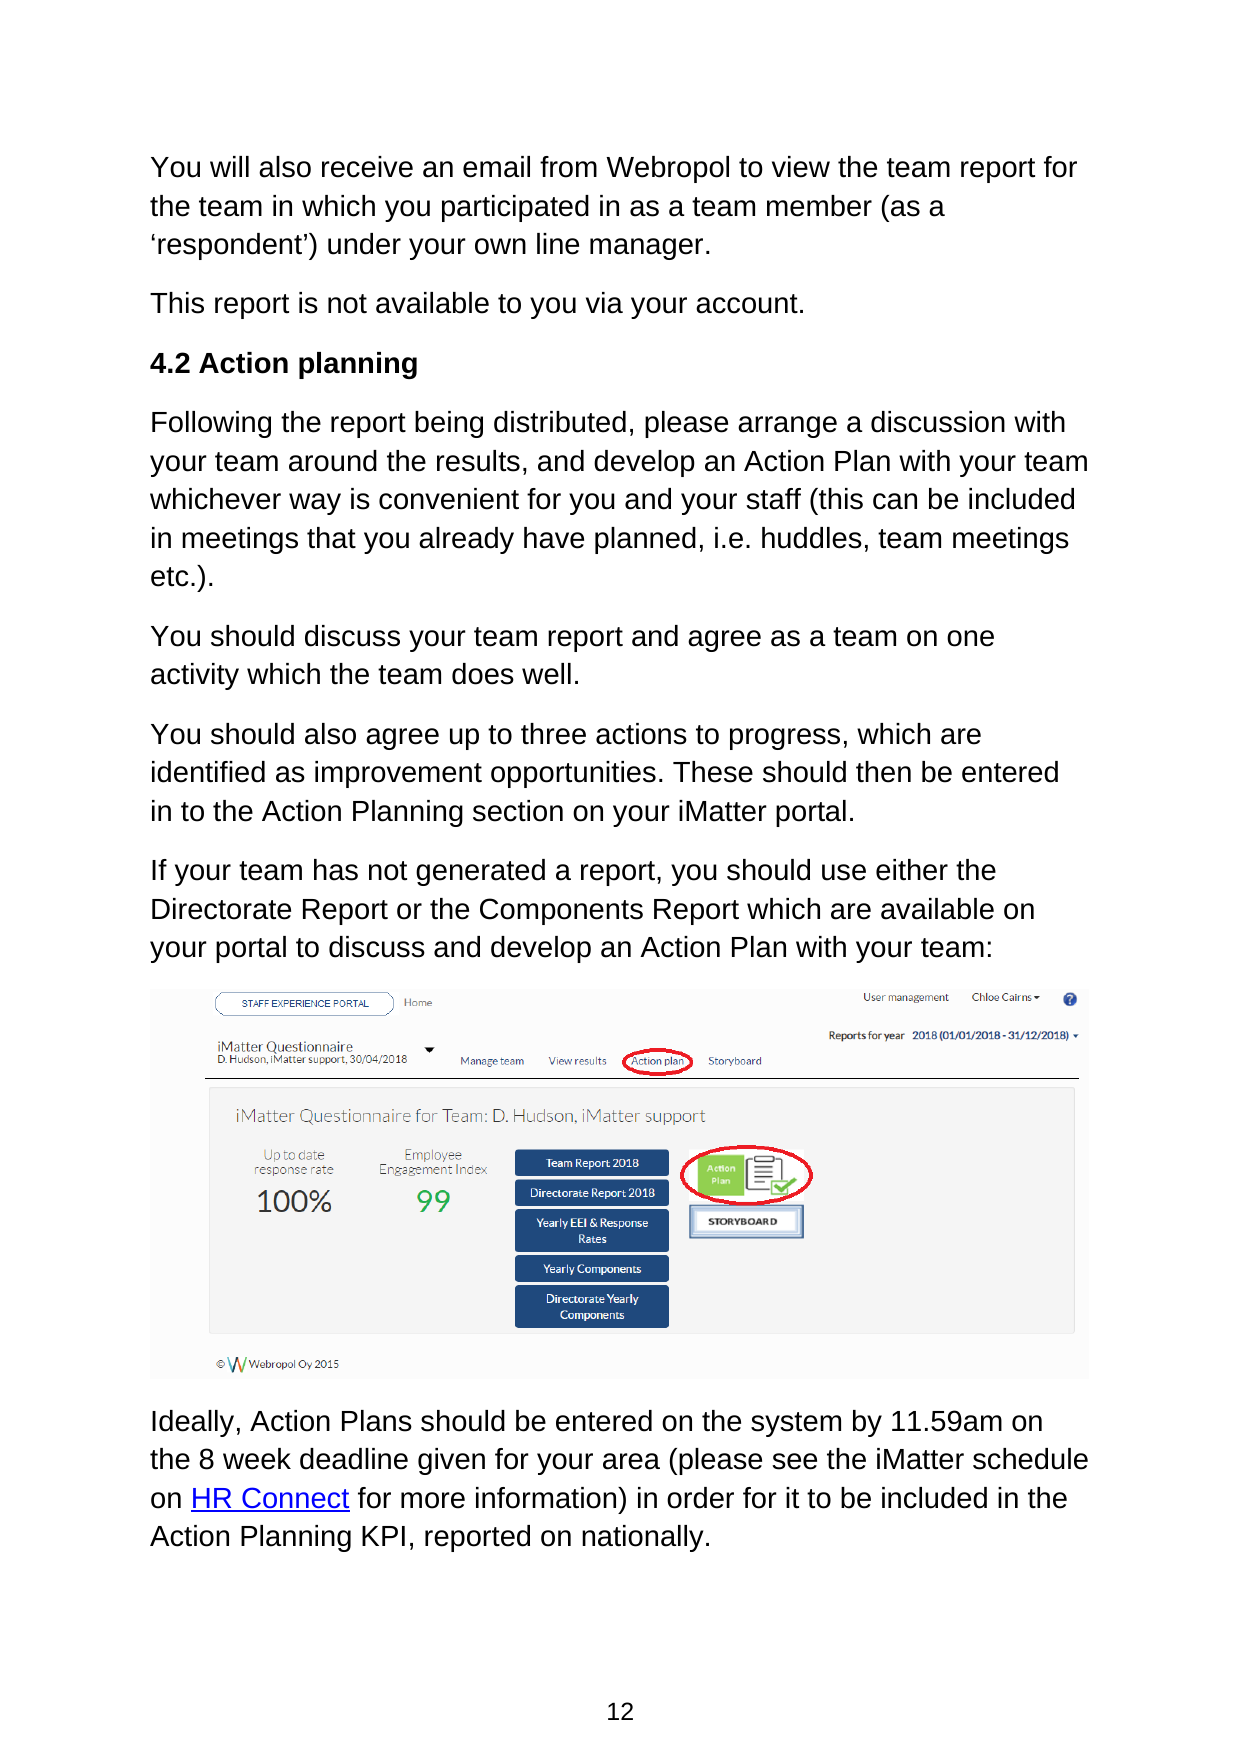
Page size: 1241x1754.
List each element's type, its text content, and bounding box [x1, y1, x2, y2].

text This report is not available to you via your account. [150, 286, 1090, 320]
text 4.2 Action planning [150, 346, 1090, 379]
text You should also agree up to three actions to progress, which are identified as improvement opportunities. These should then be entered in to the Action Planning section on your iMatter portal. [150, 717, 1090, 827]
text You will also receive an email from Webropol to view the team report for the team in which you participated in as a team member (as a ‘respondent’) under your own line manager. [150, 150, 1090, 261]
picture [150, 989, 1089, 1379]
text If your team has not generated a report, you should use either the Directorate Report or the Components Report which are available on your portal to discuss and develop an Action Plan with your team: [150, 853, 1090, 964]
text You should discuss your team report and agree as a team on one activity which the team does well. [150, 619, 1090, 691]
text Following the report being distributed, please arrange a discussion with your team around the results, and develop an Action Plan with your team whichever way is convenient for you and your staff (this can be included in meetings that you already have planned, i.e. huddles, team meetings etc.). [150, 405, 1090, 593]
text Ideally, Action Plans should be entered on the system by 11.59am on the 8 week deadline given for your area (please see the iMatter schedule on HR Connect for more information) in order for it to be included in the Action Planning KPI, reported on nationally. [150, 1404, 1090, 1553]
